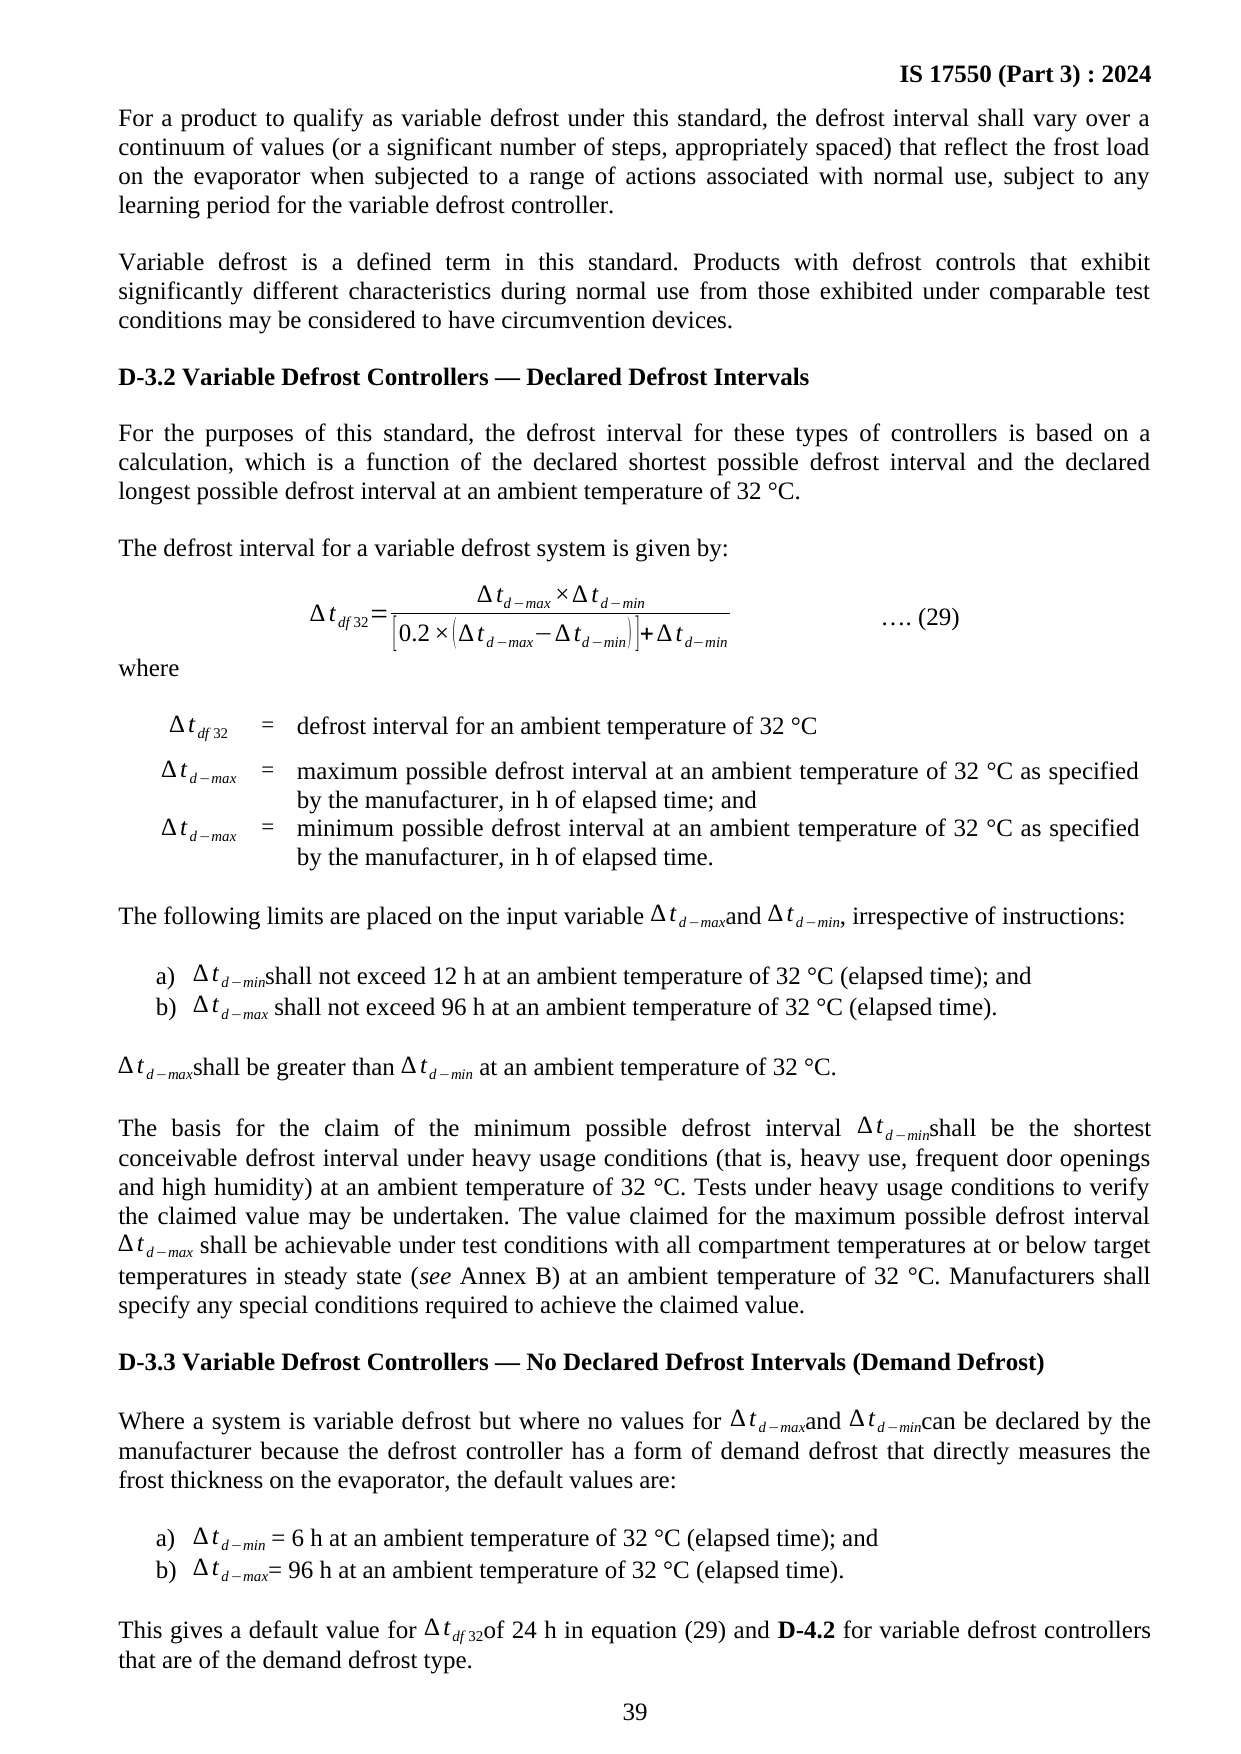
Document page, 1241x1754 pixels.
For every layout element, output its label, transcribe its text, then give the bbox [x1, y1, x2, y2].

table_header [148, 711, 250, 756]
text For the purposes of this standard, the defrost interval for these types of controllers is based on a calculation, which is a function of the declared shortest possible defrost interval and the declared longest possible defrost interval at an ambient temperature of 32 °C. [118, 418, 1151, 505]
table_cell [148, 814, 250, 871]
text This gives a default value for of 24 h in equation (29) and D-4.2 for variable defrost controllers that are of the demand defrost type. [118, 1614, 1151, 1674]
table_cell = [250, 814, 285, 871]
table_header defrost interval for an ambient temperature of 32 °C [285, 711, 1152, 756]
table_header = [250, 711, 285, 756]
text …. (29) [118, 580, 1151, 653]
text Variable defrost is a defined term in this standard. Products with defrost controls that exhibit significantly different characteristics during normal use from those exhibited under comparable test conditions may be considered to have circumvention devices. [118, 247, 1151, 333]
table_cell [148, 756, 250, 813]
text where [118, 653, 1151, 682]
list shall not exceed 96 h at an ambient temperature of 32 °C (elapsed time). [156, 991, 1151, 1022]
list = 96 h at an ambient temperature of 32 °C (elapsed time). [156, 1554, 1151, 1585]
text D-3.2 Variable Defrost Controllers — Declared Defrost Intervals [118, 362, 1151, 391]
text The defrost interval for a variable defrost system is given by: [118, 533, 1151, 562]
list = 6 h at an ambient temperature of 32 °C (elapsed time); and [156, 1522, 1151, 1554]
table_cell minimum possible defrost interval at an ambient temperature of 32 °C as specified by the manufacturer, in h of elapsed time. [285, 814, 1152, 871]
text shall be greater than at an ambient temperature of 32 °C. [118, 1051, 1151, 1083]
table_cell = [250, 756, 285, 813]
table_cell maximum possible defrost interval at an ambient temperature of 32 °C as specified by the manufacturer, in h of elapsed time; and [285, 756, 1152, 813]
text For a product to qualify as variable defrost under this standard, the defrost interval shall vary over a continuum of values (or a significant number of steps, appropriately spaced) that reflect the frost load on the evaporator when subjected to a range of actions associated with normal use, subject to any learning period for the variable defrost controller. [118, 103, 1151, 218]
text The following limits are placed on the input variable and , irrespective of instructions: [118, 900, 1151, 931]
text Where a system is variable defrost but where no values for and can be declared by the manufacturer because the defrost controller has a form of demand defrost that directly measures the frost thickness on the evaporator, the default values are: [118, 1405, 1151, 1493]
list shall not exceed 12 h at an ambient temperature of 32 °C (elapsed time); and [156, 960, 1151, 991]
text The basis for the claim of the minimum possible defrost interval shall be the shortest conceivable defrost interval under heavy usage conditions (that is, heavy use, frequent door openings and high humidity) at an ambient temperature of 32 °C. Tests under heavy usage conditions to verify the claimed value may be undertaken. The value claimed for the maximum possible defrost interval shall be achievable under test conditions with all compartment temperatures at or below target temperatures in steady state (see Annex B) at an ambient temperature of 32 °C. Manufacturers shall specify any special conditions required to achieve the claimed value. [118, 1112, 1151, 1318]
subtitle D-3.3 Variable Defrost Controllers — No Declared Defrost Intervals (Demand Defrost) [118, 1347, 1151, 1376]
